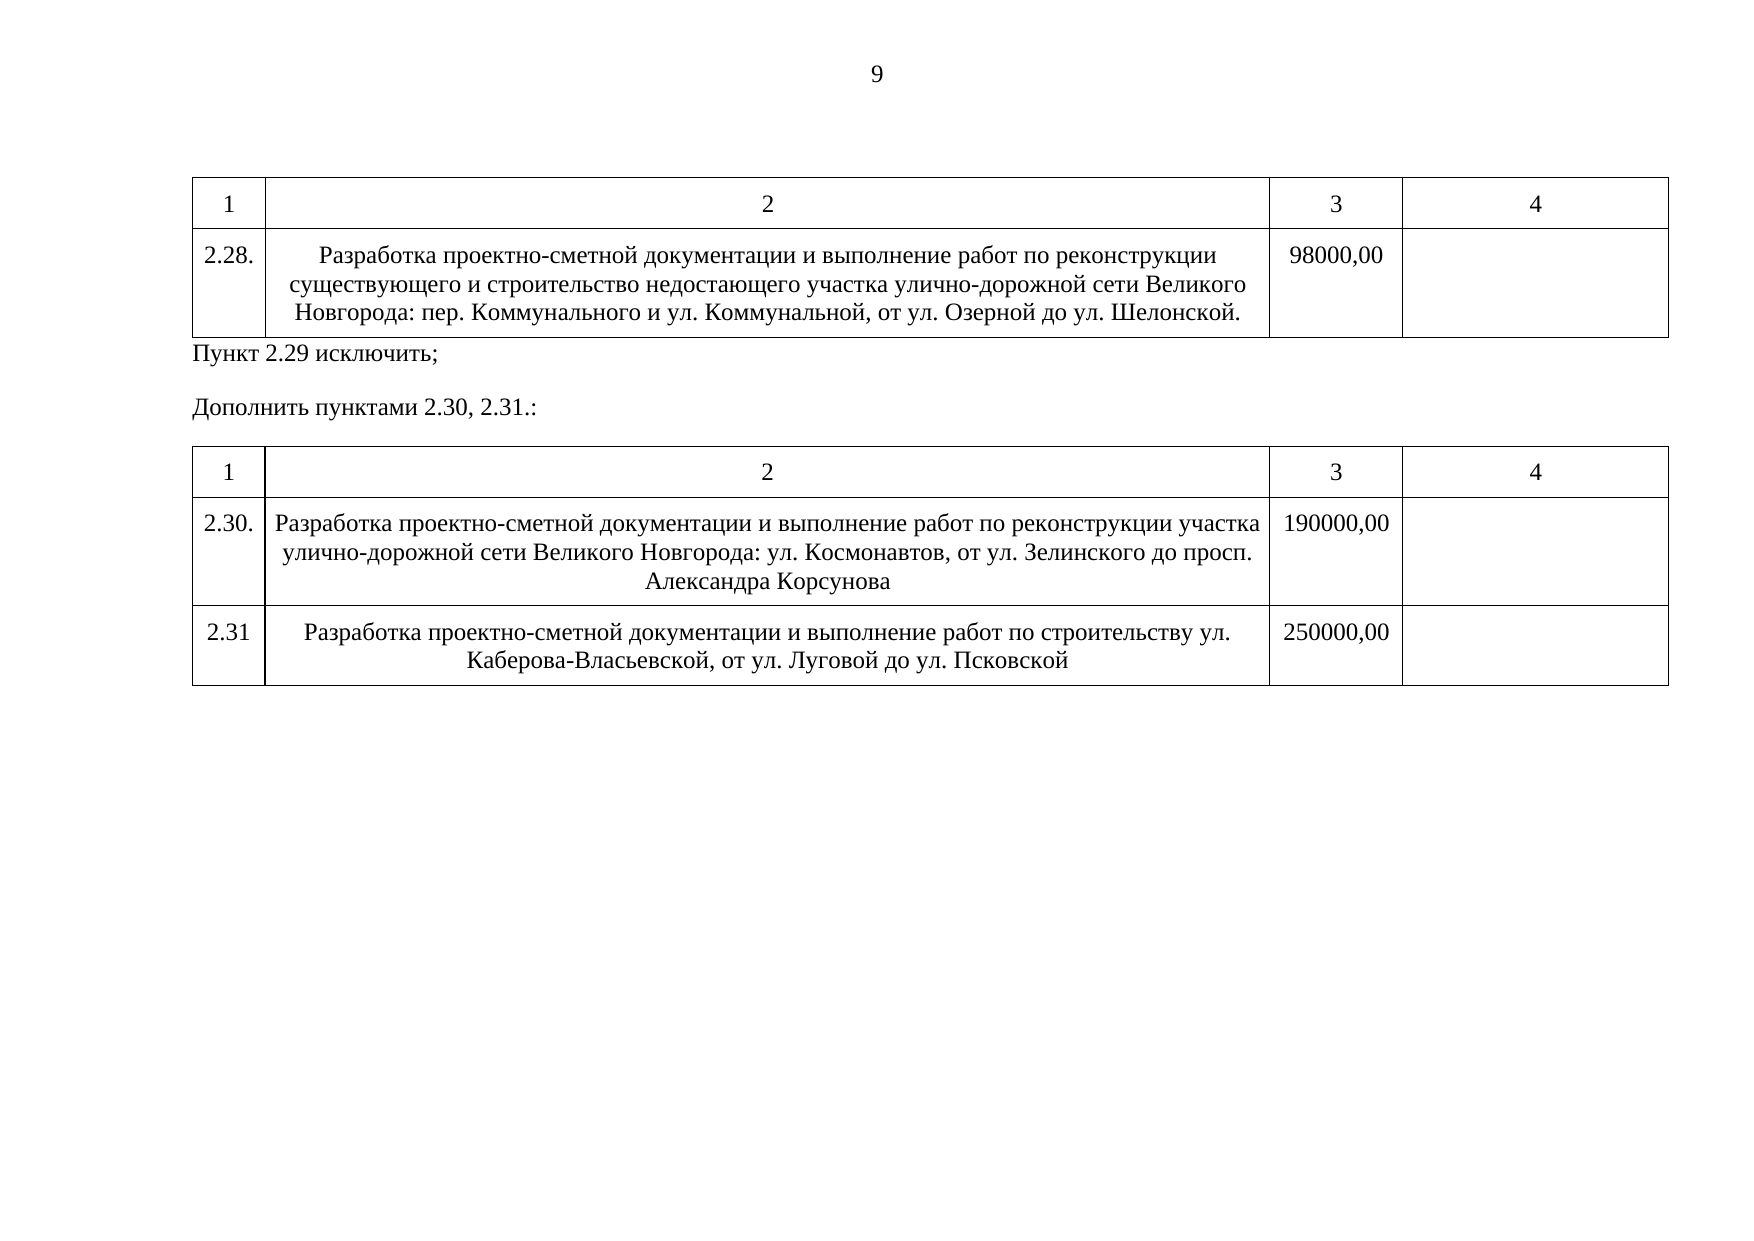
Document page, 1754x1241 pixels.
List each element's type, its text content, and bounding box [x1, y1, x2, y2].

table_header 4 [1403, 447, 1668, 497]
text Пункт 2.29 исключить; [192, 338, 1636, 367]
table_cell 190000,00 [1270, 498, 1402, 605]
table_cell 2.28. [193, 229, 265, 337]
table_cell Разработка проектно-сметной документации и выполнение работ по строительству ул. Каберова-Власьевской, от ул. Луговой до ул. Псковской [266, 606, 1269, 685]
table_header 3 [1270, 178, 1402, 228]
table_cell 98000,00 [1270, 229, 1402, 337]
table_header 1 [193, 447, 264, 497]
table_cell Разработка проектно-сметной документации и выполнение работ по реконструкции существующего и строительство недостающего участка улично-дорожной сети Великого Новгорода: пер. Коммунального и ул. Коммунальной, от ул. Озерной до ул. Шелонской. [266, 229, 1269, 337]
table_cell 2.31 [193, 606, 264, 685]
table_cell [1403, 606, 1668, 685]
table_cell 250000,00 [1270, 606, 1402, 685]
table_header 3 [1270, 447, 1402, 497]
table_cell [1403, 498, 1668, 605]
text Дополнить пунктами 2.30, 2.31.: [192, 392, 1636, 420]
table_header 2 [266, 178, 1269, 228]
table_header 4 [1403, 178, 1668, 228]
table_cell Разработка проектно-сметной документации и выполнение работ по реконструкции участка улично-дорожной сети Великого Новгорода: ул. Космонавтов, от ул. Зелинского до просп. Александра Корсунова [266, 498, 1269, 605]
table_cell 2.30. [193, 498, 264, 605]
table_cell [1403, 229, 1668, 337]
table_header 2 [266, 447, 1269, 497]
table_header 1 [193, 178, 265, 228]
